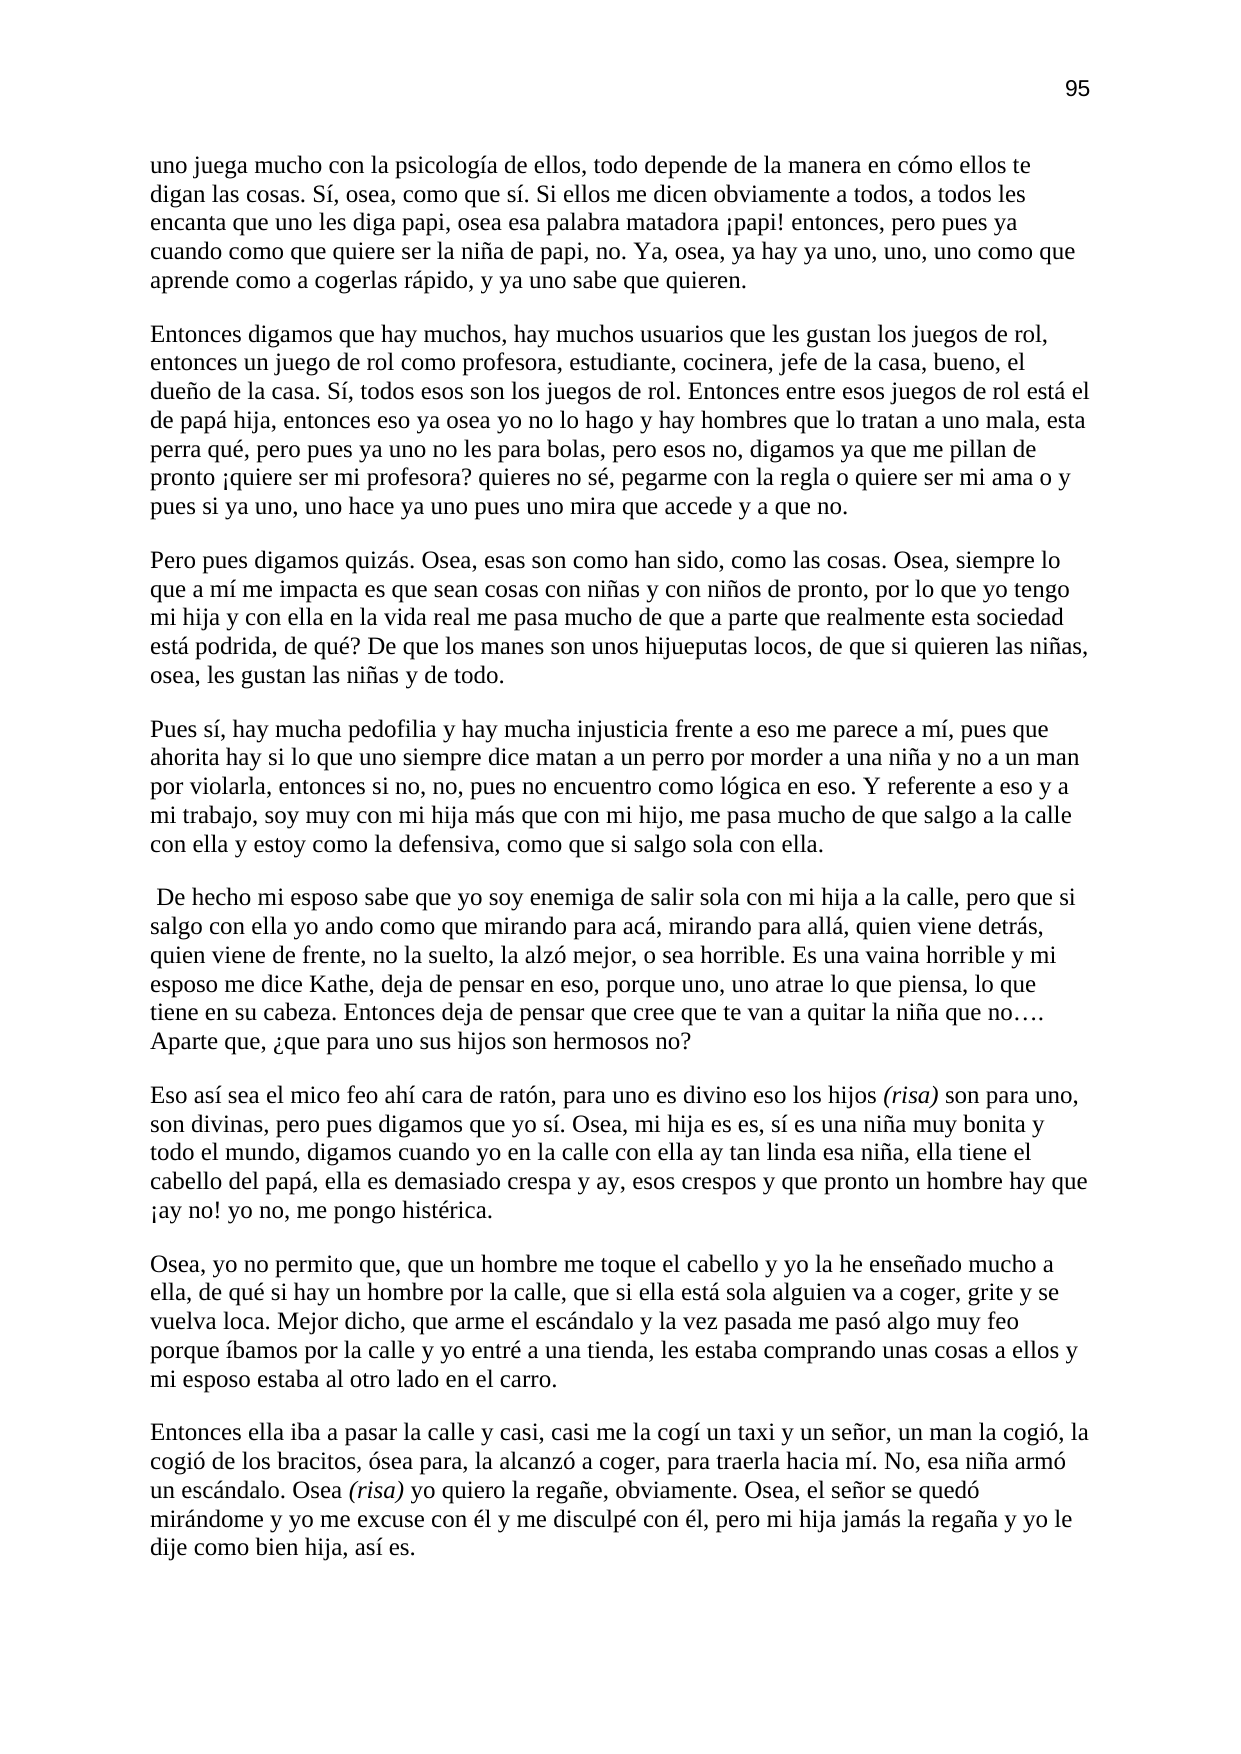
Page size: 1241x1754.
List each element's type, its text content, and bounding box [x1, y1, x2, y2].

text Entonces digamos que hay muchos, hay muchos usuarios que les gustan los juegos de rol, entonces un juego de rol como profesora, estudiante, cocinera, jefe de la casa, bueno, el dueño de la casa. Sí, todos esos son los juegos de rol. Entonces entre esos juegos de rol está el de papá hija, entonces eso ya osea yo no lo hago y hay hombres que lo tratan a uno mala, esta perra qué, pero pues ya uno no les para bolas, pero esos no, digamos ya que me pillan de pronto ¡quiere ser mi profesora? quieres no sé, pegarme con la regla o quiere ser mi ama o y pues si ya uno, uno hace ya uno pues uno mira que accede y a que no. [150, 319, 1090, 520]
text Pero pues digamos quizás. Osea, esas son como han sido, como las cosas. Osea, siempre lo que a mí me impacta es que sean cosas con niñas y con niños de pronto, por lo que yo tengo mi hija y con ella en la vida real me pasa mucho de que a parte que realmente esta sociedad está podrida, de qué? De que los manes son unos hijueputas locos, de que si quieren las niñas, osea, les gustan las niñas y de todo. [150, 545, 1090, 689]
text Eso así sea el mico feo ahí cara de ratón, para uno es divino eso los hijos (risa) son para uno, son divinas, pero pues digamos que yo sí. Osea, mi hija es es, sí es una niña muy bonita y todo el mundo, digamos cuando yo en la calle con ella ay tan linda esa niña, ella tiene el cabello del papá, ella es demasiado crespa y ay, esos crespos y que pronto un hombre hay que ¡ay no! yo no, me pongo histérica. [150, 1080, 1090, 1224]
text De hecho mi esposo sabe que yo soy enemiga de salir sola con mi hija a la calle, pero que si salgo con ella yo ando como que mirando para acá, mirando para allá, quien viene detrás, quien viene de frente, no la suelto, la alzó mejor, o sea horrible. Es una vaina horrible y mi esposo me dice Kathe, deja de pensar en eso, porque uno, uno atrae lo que piensa, lo que tiene en su cabeza. Entonces deja de pensar que cree que te van a quitar la niña que no…. Aparte que, ¿que para uno sus hijos son hermosos no? [150, 882, 1090, 1055]
text Entonces ella iba a pasar la calle y casi, casi me la cogí un taxi y un señor, un man la cogió, la cogió de los bracitos, ósea para, la alcanzó a coger, para traerla hacia mí. No, esa niña armó un escándalo. Osea (risa) yo quiero la regañe, obviamente. Osea, el señor se quedó mirándome y yo me excuse con él y me disculpé con él, pero mi hija jamás la regaña y yo le dije como bien hija, así es. [150, 1417, 1090, 1561]
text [150, 150, 1090, 294]
text Osea, yo no permito que, que un hombre me toque el cabello y yo la he enseñado mucho a ella, de qué si hay un hombre por la calle, que si ella está sola alguien va a coger, grite y se vuelva loca. Mejor dicho, que arme el escándalo y la vez pasada me pasó algo muy feo porque íbamos por la calle y yo entré a una tienda, les estaba comprando unas cosas a ellos y mi esposo estaba al otro lado en el carro. [150, 1249, 1090, 1392]
text Pues sí, hay mucha pedofilia y hay mucha injusticia frente a eso me parece a mí, pues que ahorita hay si lo que uno siempre dice matan a un perro por morder a una niña y no a un man por violarla, entonces si no, no, pues no encuentro como lógica en eso. Y referente a eso y a mi trabajo, soy muy con mi hija más que con mi hijo, me pasa mucho de que salgo a la calle con ella y estoy como la defensiva, como que si salgo sola con ella. [150, 714, 1090, 857]
